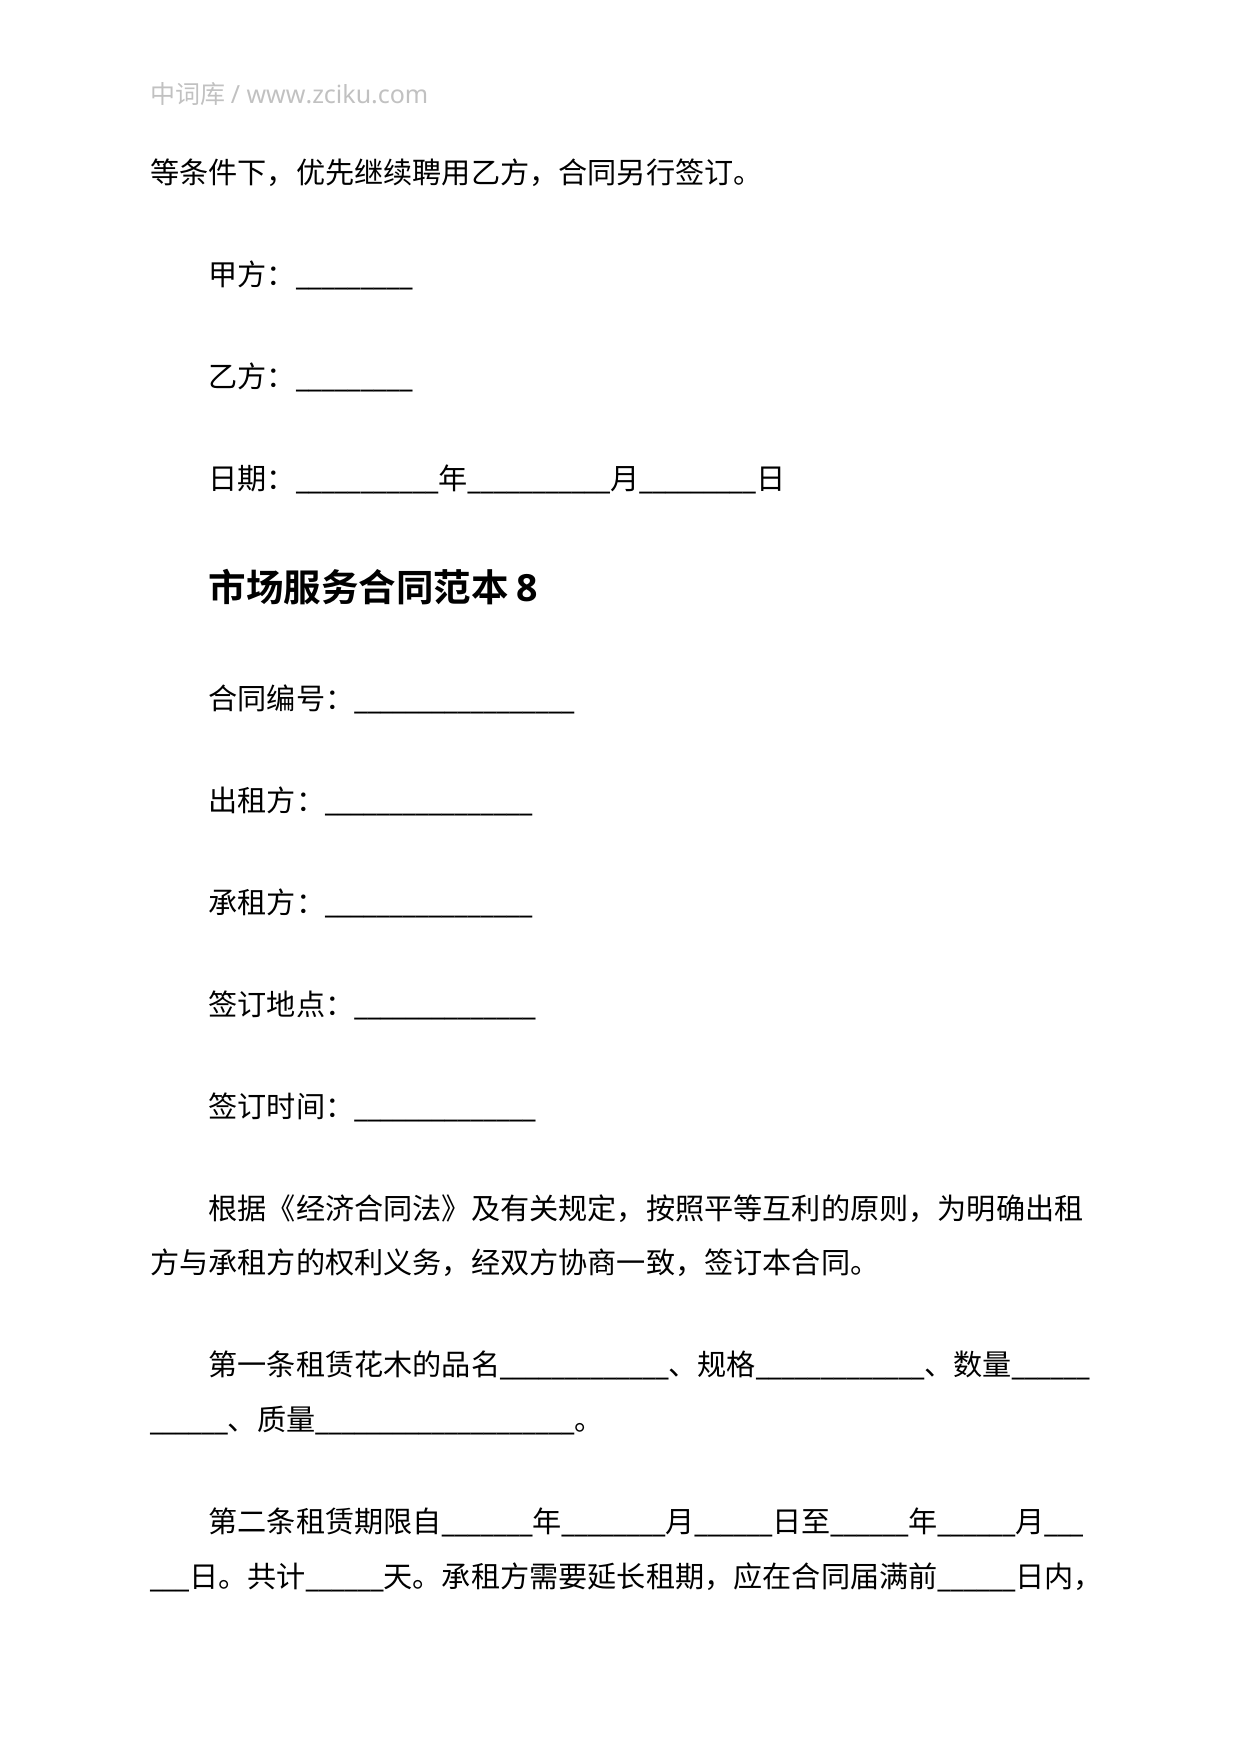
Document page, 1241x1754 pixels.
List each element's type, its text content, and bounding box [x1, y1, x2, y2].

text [150, 1499, 1090, 1596]
text 第一条租赁花木的品名_____________、规格_____________、数量____________、质量____________________。 [150, 1342, 1090, 1439]
text 根据《经济合同法》及有关规定，按照平等互利的原则，为明确出租方与承租方的权利义务，经双方协商一致，签订本合同。 [150, 1185, 1090, 1282]
text 日期：___________年___________月_________日 [150, 456, 1090, 498]
text 乙方：_________ [150, 354, 1090, 396]
text 甲方：_________ [150, 252, 1090, 294]
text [150, 150, 1090, 192]
text 承租方：________________ [150, 879, 1090, 922]
text 市场服务合同范本8 [150, 558, 1090, 612]
text 签订地点：______________ [150, 981, 1090, 1024]
text 签订时间：______________ [150, 1083, 1090, 1126]
text 出租方：________________ [150, 777, 1090, 820]
text 合同编号：_________________ [150, 675, 1090, 718]
